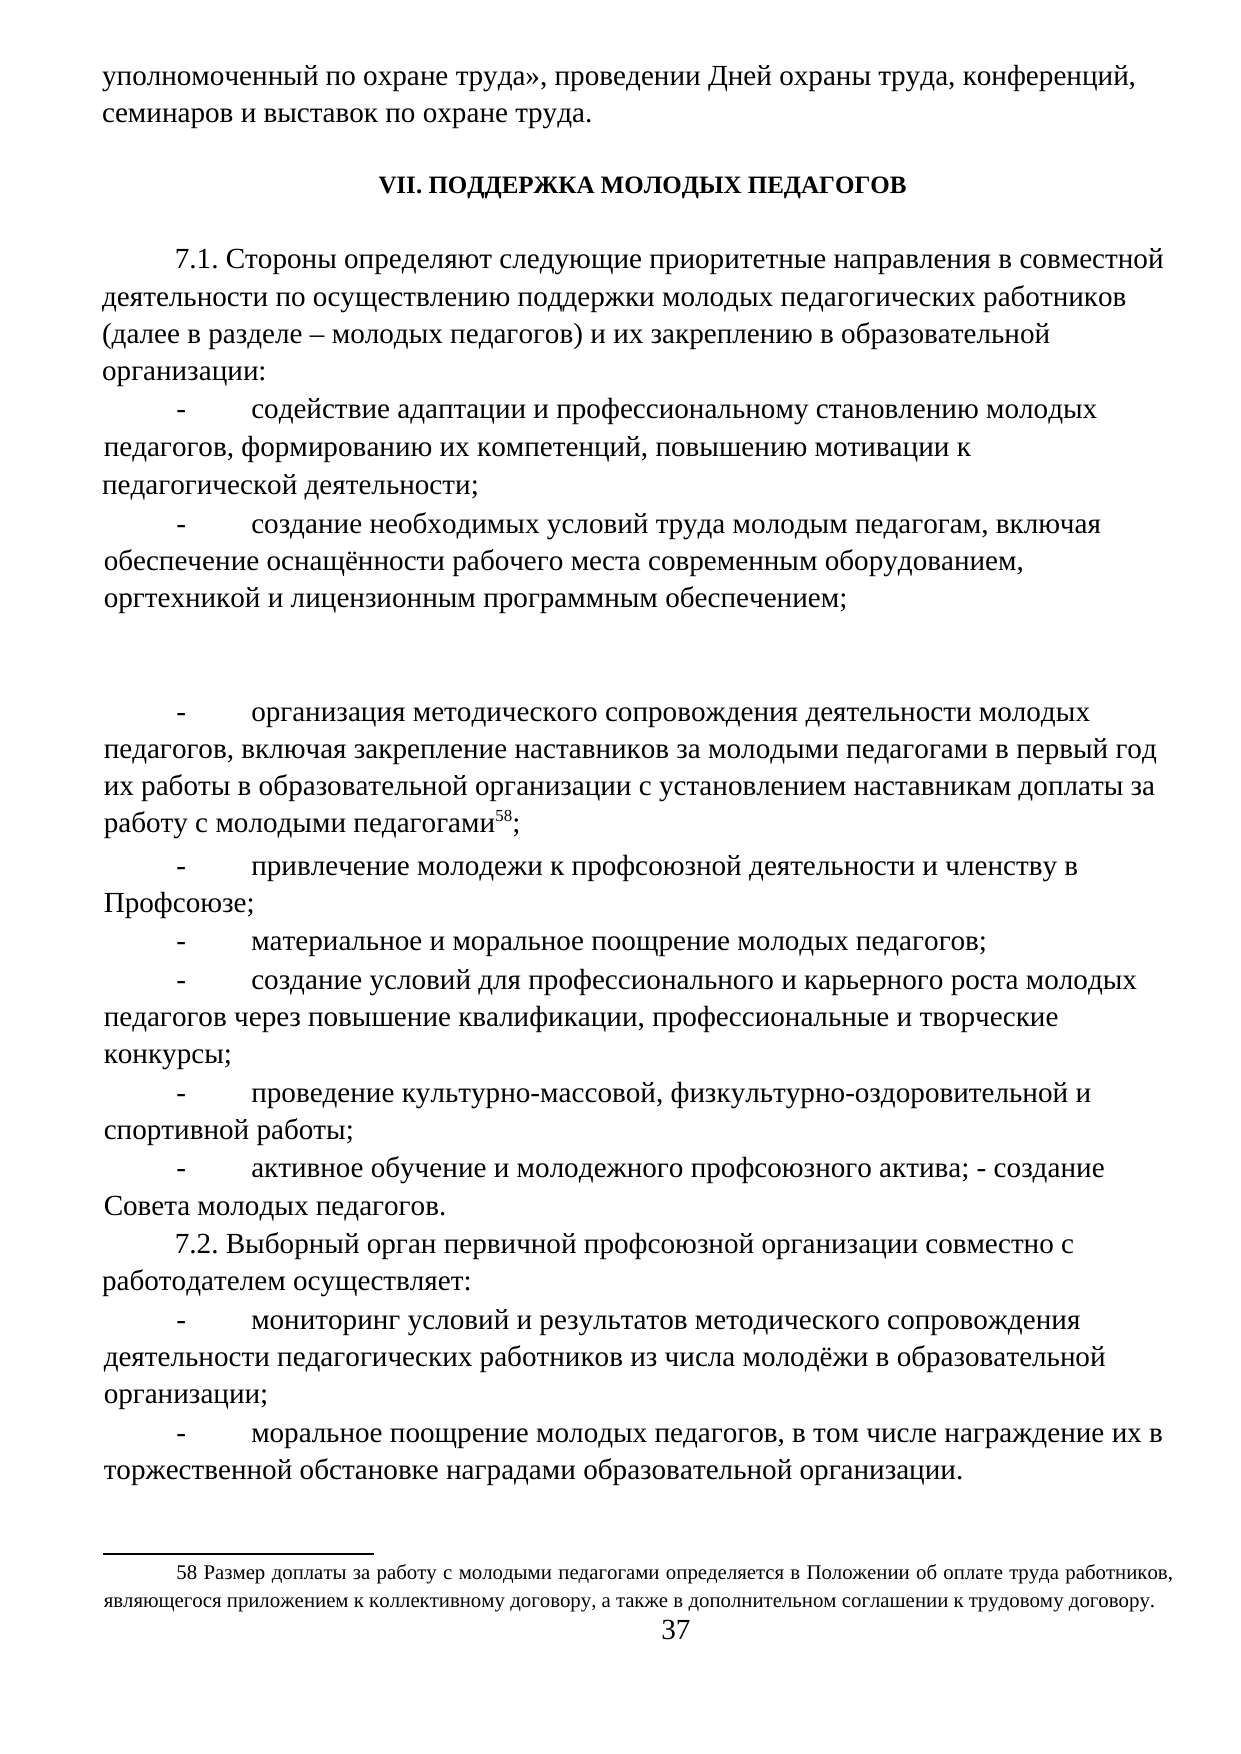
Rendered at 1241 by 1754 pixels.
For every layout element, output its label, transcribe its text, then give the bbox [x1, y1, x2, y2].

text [102, 58, 1176, 129]
list активное обучение и молодежного профсоюзного актива; - создание Совета молодых педагогов. [103, 1151, 1176, 1221]
list мониторинг условий и результатов методического сопровождения деятельности педагогических работников из числа молодёжи в образовательной организации; [103, 1302, 1176, 1410]
list привлечение молодежи к профсоюзной деятельности и членству в Профсоюзе; [103, 848, 1176, 918]
text 7.2. Выборный орган первичной профсоюзной организации совместно с работодателем осуществляет: [102, 1226, 1176, 1297]
text 7.1. Стороны определяют следующие приоритетные направления в совместной деятельности по осуществлению поддержки молодых педагогических работников (далее в разделе – молодых педагогов) и их закреплению в образовательной организации: [102, 242, 1176, 387]
list моральное поощрение молодых педагогов, в том числе награждение их в торжественной обстановке наградами образовательной организации. [103, 1415, 1176, 1486]
list содействие адаптации и профессиональному становлению молодых педагогов, формированию их компетенций, повышению мотивации к [103, 392, 1176, 462]
list создание необходимых условий труда молодым педагогам, включая обеспечение оснащённости рабочего места современным оборудованием, оргтехникой и лицензионным программным обеспечением; [103, 506, 1176, 614]
list создание условий для профессионального и карьерного роста молодых педагогов через повышение квалификации, профессиональные и творческие конкурсы; [103, 962, 1176, 1070]
list организация методического сопровождения деятельности молодых педагогов, включая закрепление наставников за молодыми педагогами в первый год их работы в образовательной организации с установлением наставникам доплаты за работу с молодыми педагогами; [103, 694, 1176, 839]
text VII. ПОДДЕРЖКА МОЛОДЫХ ПЕДАГОГОВ [378, 170, 1181, 199]
text педагогической деятельности; [102, 467, 1176, 501]
list проведение культурно-массовой, физкультурно-оздоровительной и спортивной работы; [103, 1075, 1176, 1146]
list материальное и моральное поощрение молодых педагогов; [103, 923, 1176, 957]
